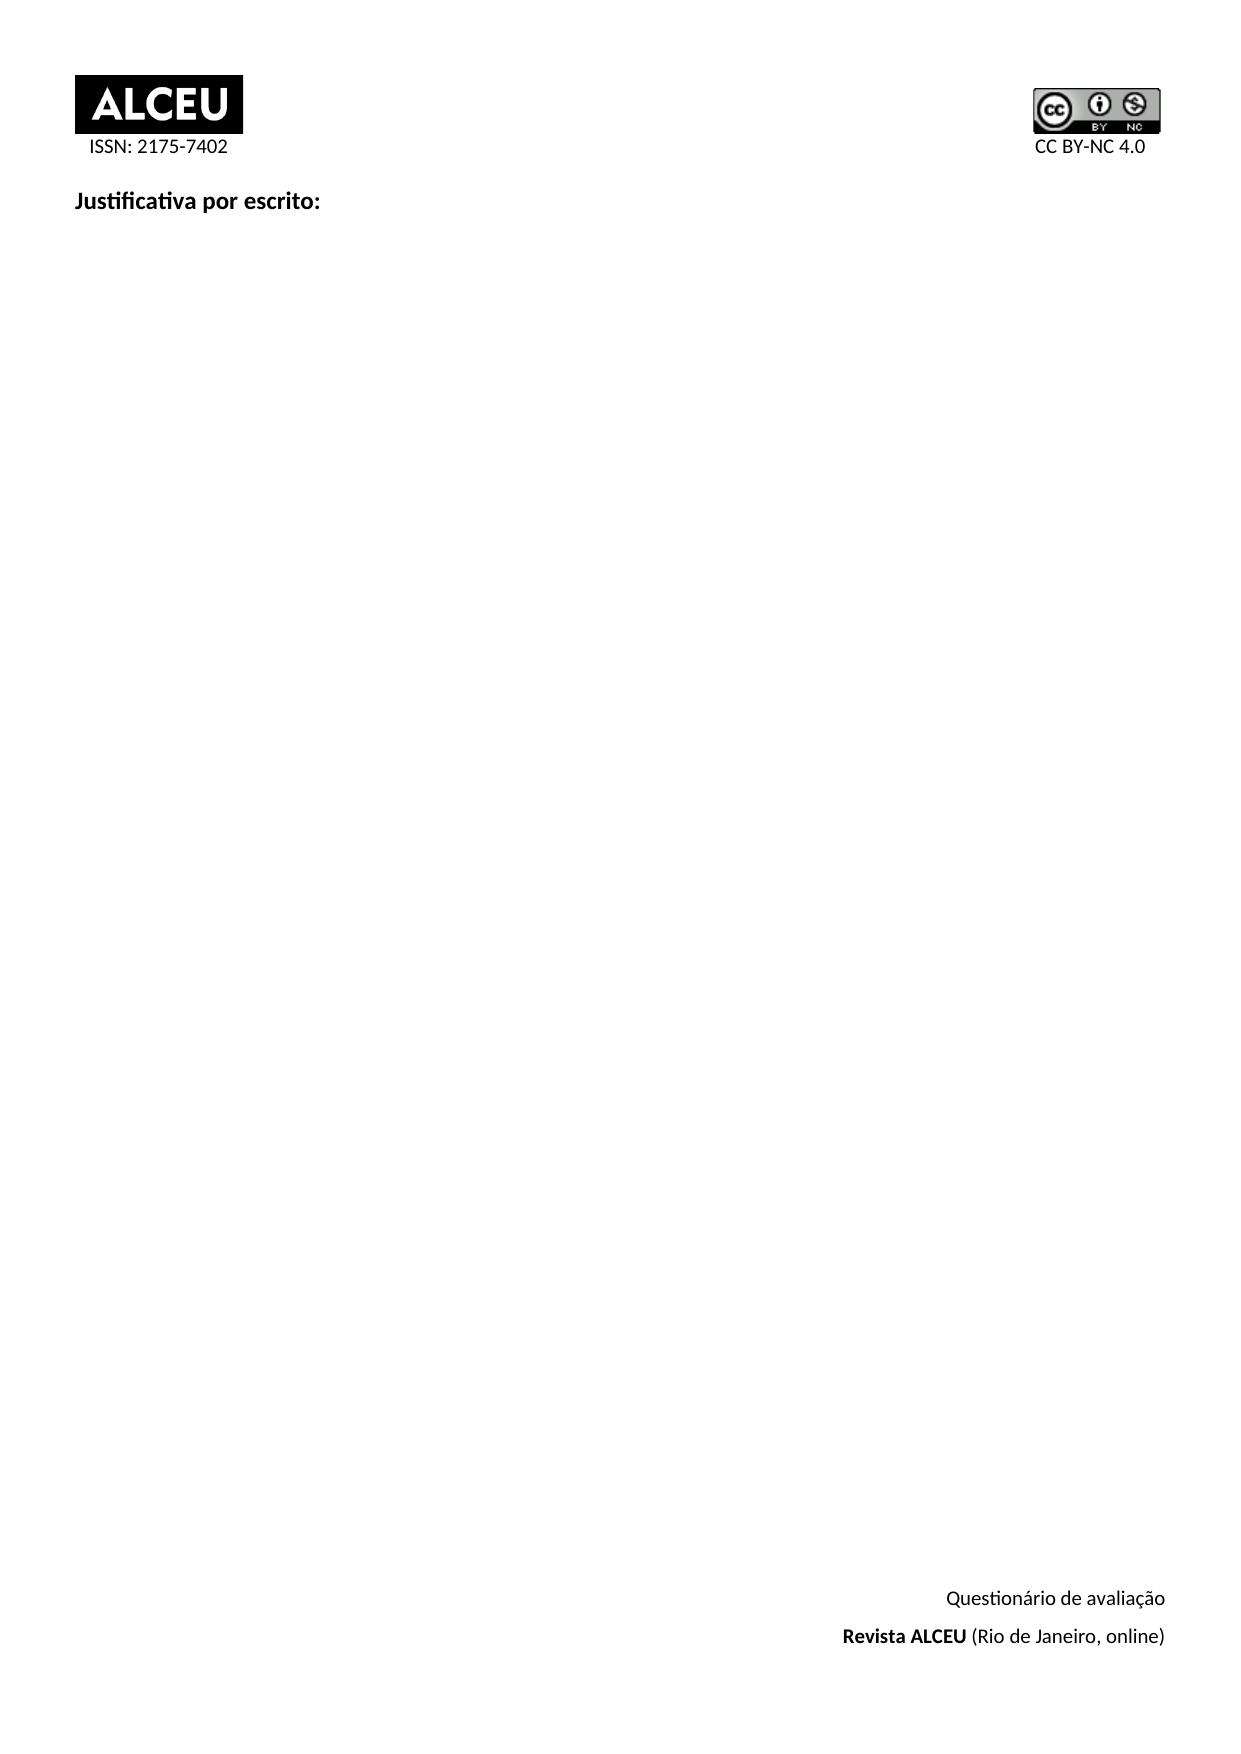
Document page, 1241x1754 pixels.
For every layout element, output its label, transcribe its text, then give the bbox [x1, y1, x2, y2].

picture [75, 75, 244, 134]
picture [1033, 88, 1161, 134]
text Justificativa por escrito: [75, 185, 1165, 216]
